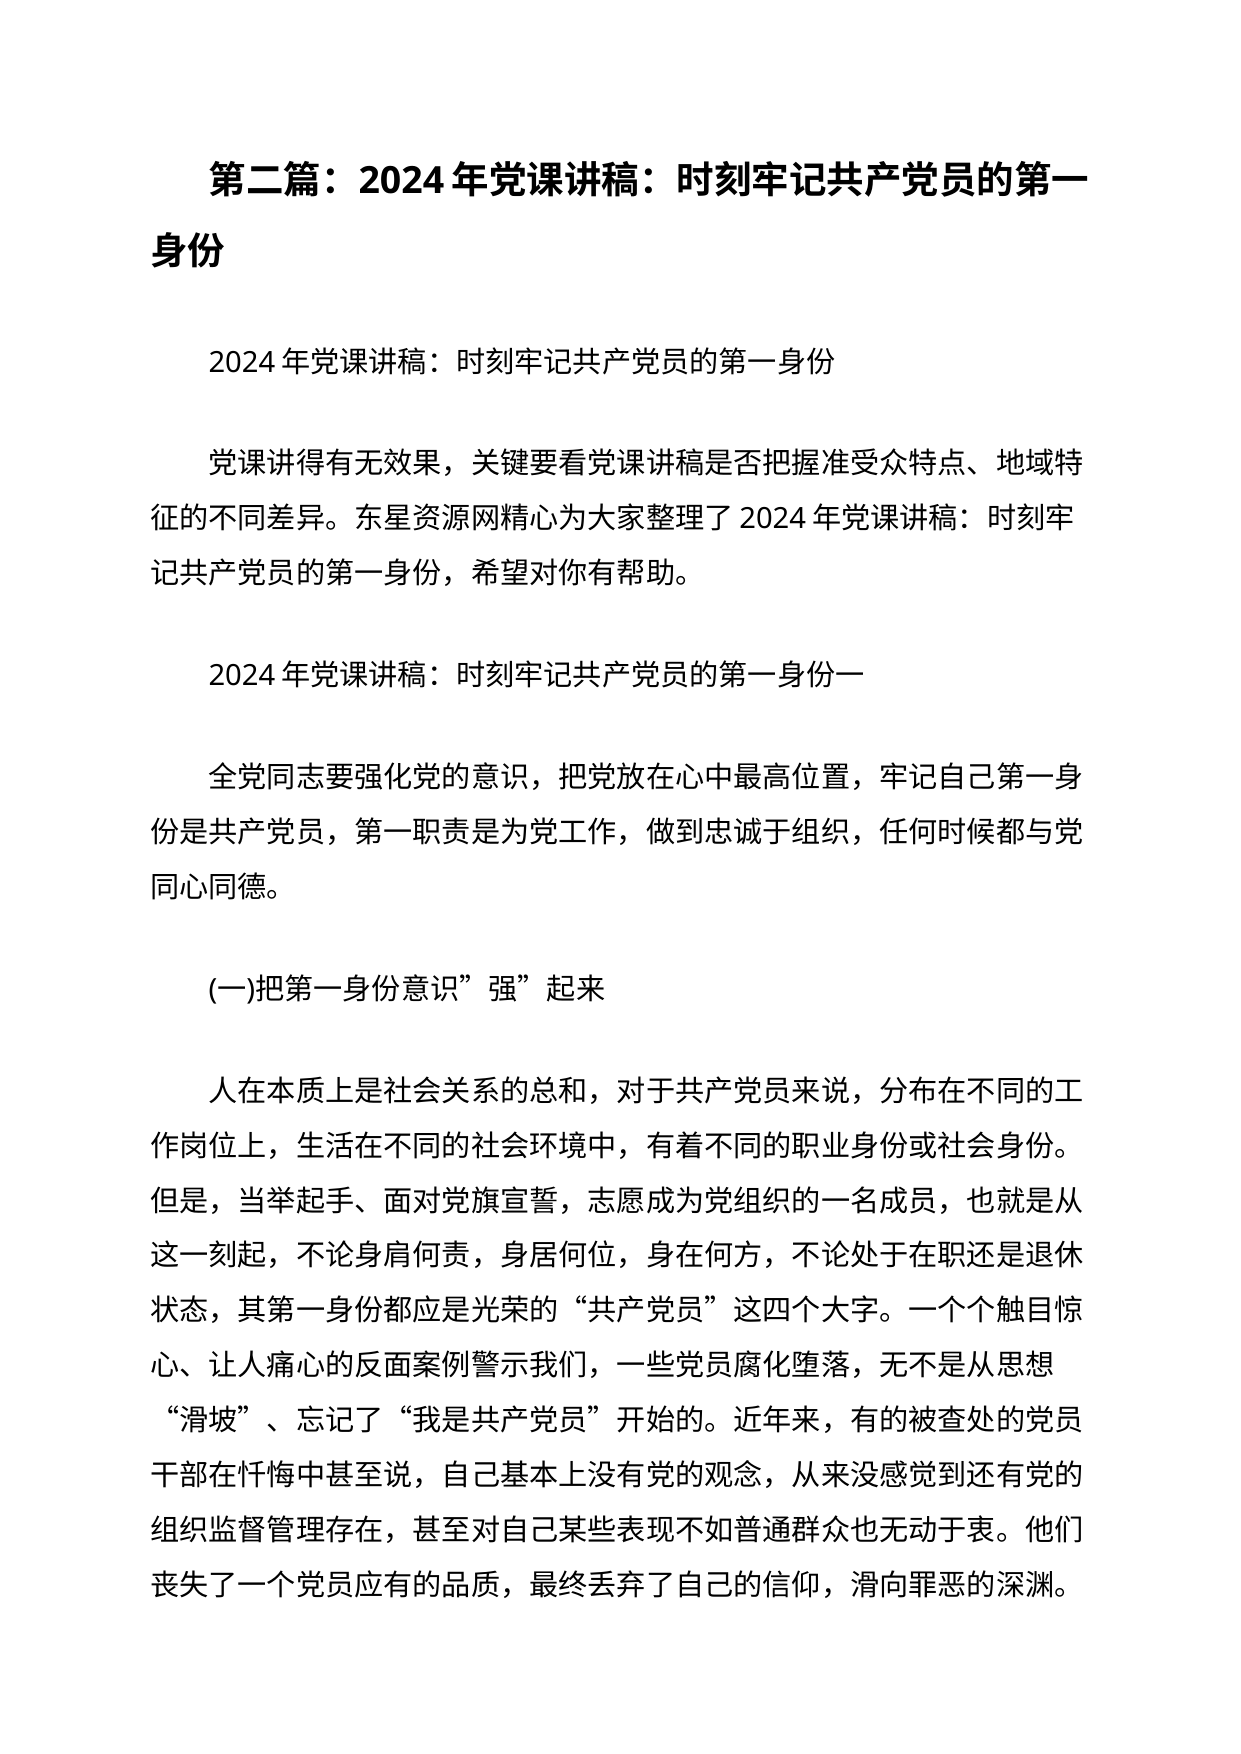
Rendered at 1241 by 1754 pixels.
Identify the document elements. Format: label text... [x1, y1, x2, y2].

text 2024年党课讲稿：时刻牢记共产党员的第一身份 [150, 338, 1090, 381]
text 第二篇：2024年党课讲稿：时刻牢记共产党员的第一身份 [150, 150, 1090, 275]
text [150, 1067, 1090, 1604]
text 党课讲得有无效果，关键要看党课讲稿是否把握准受众特点、地域特征的不同差异。东星资源网精心为大家整理了2024年党课讲稿：时刻牢记共产党员的第一身份，希望对你有帮助。 [150, 440, 1090, 592]
text 2024年党课讲稿：时刻牢记共产党员的第一身份一 [150, 652, 1090, 694]
text (一)把第一身份意识”强”起来 [150, 965, 1090, 1008]
text 全党同志要强化党的意识，把党放在心中最高位置，牢记自己第一身份是共产党员，第一职责是为党工作，做到忠诚于组织，任何时候都与党同心同德。 [150, 754, 1090, 906]
